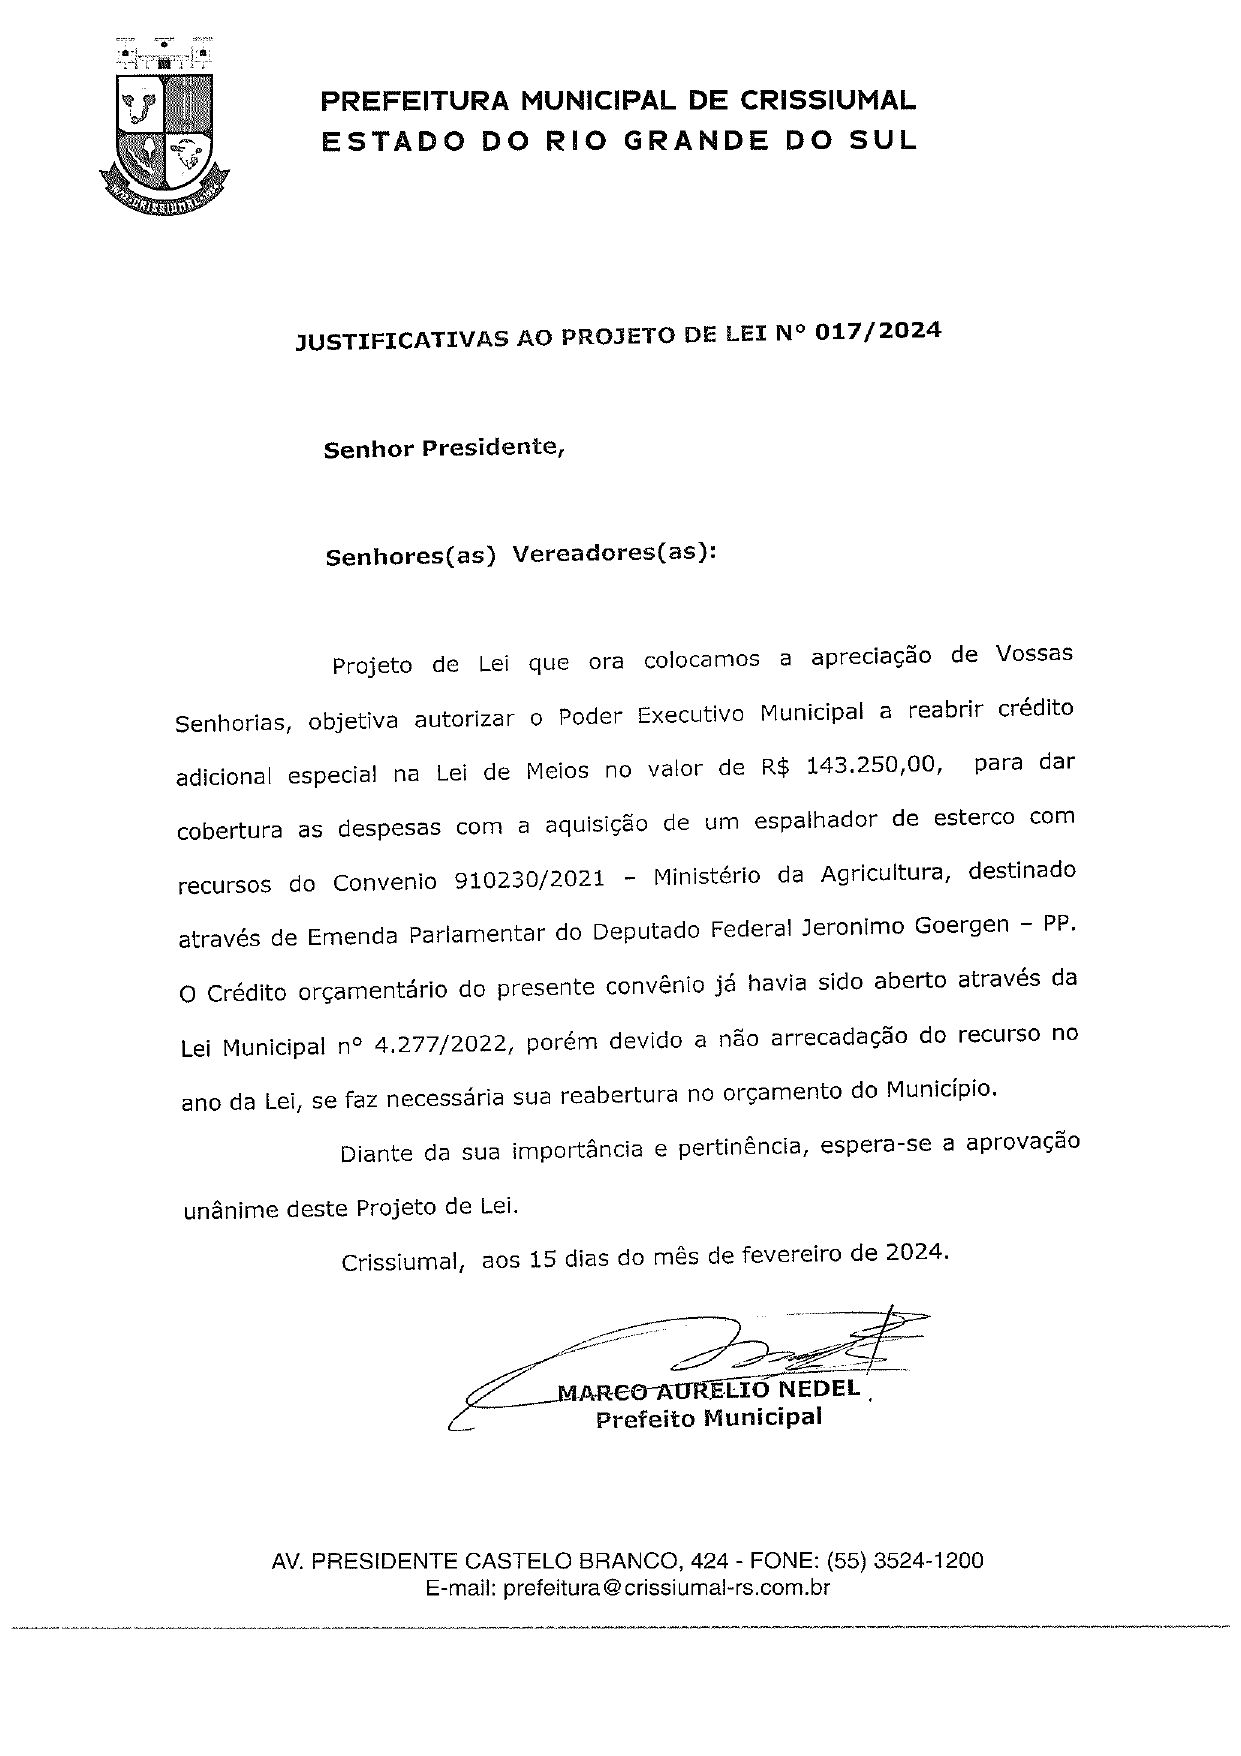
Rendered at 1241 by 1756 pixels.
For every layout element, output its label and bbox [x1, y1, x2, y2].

picture [11, 37, 1230, 1629]
